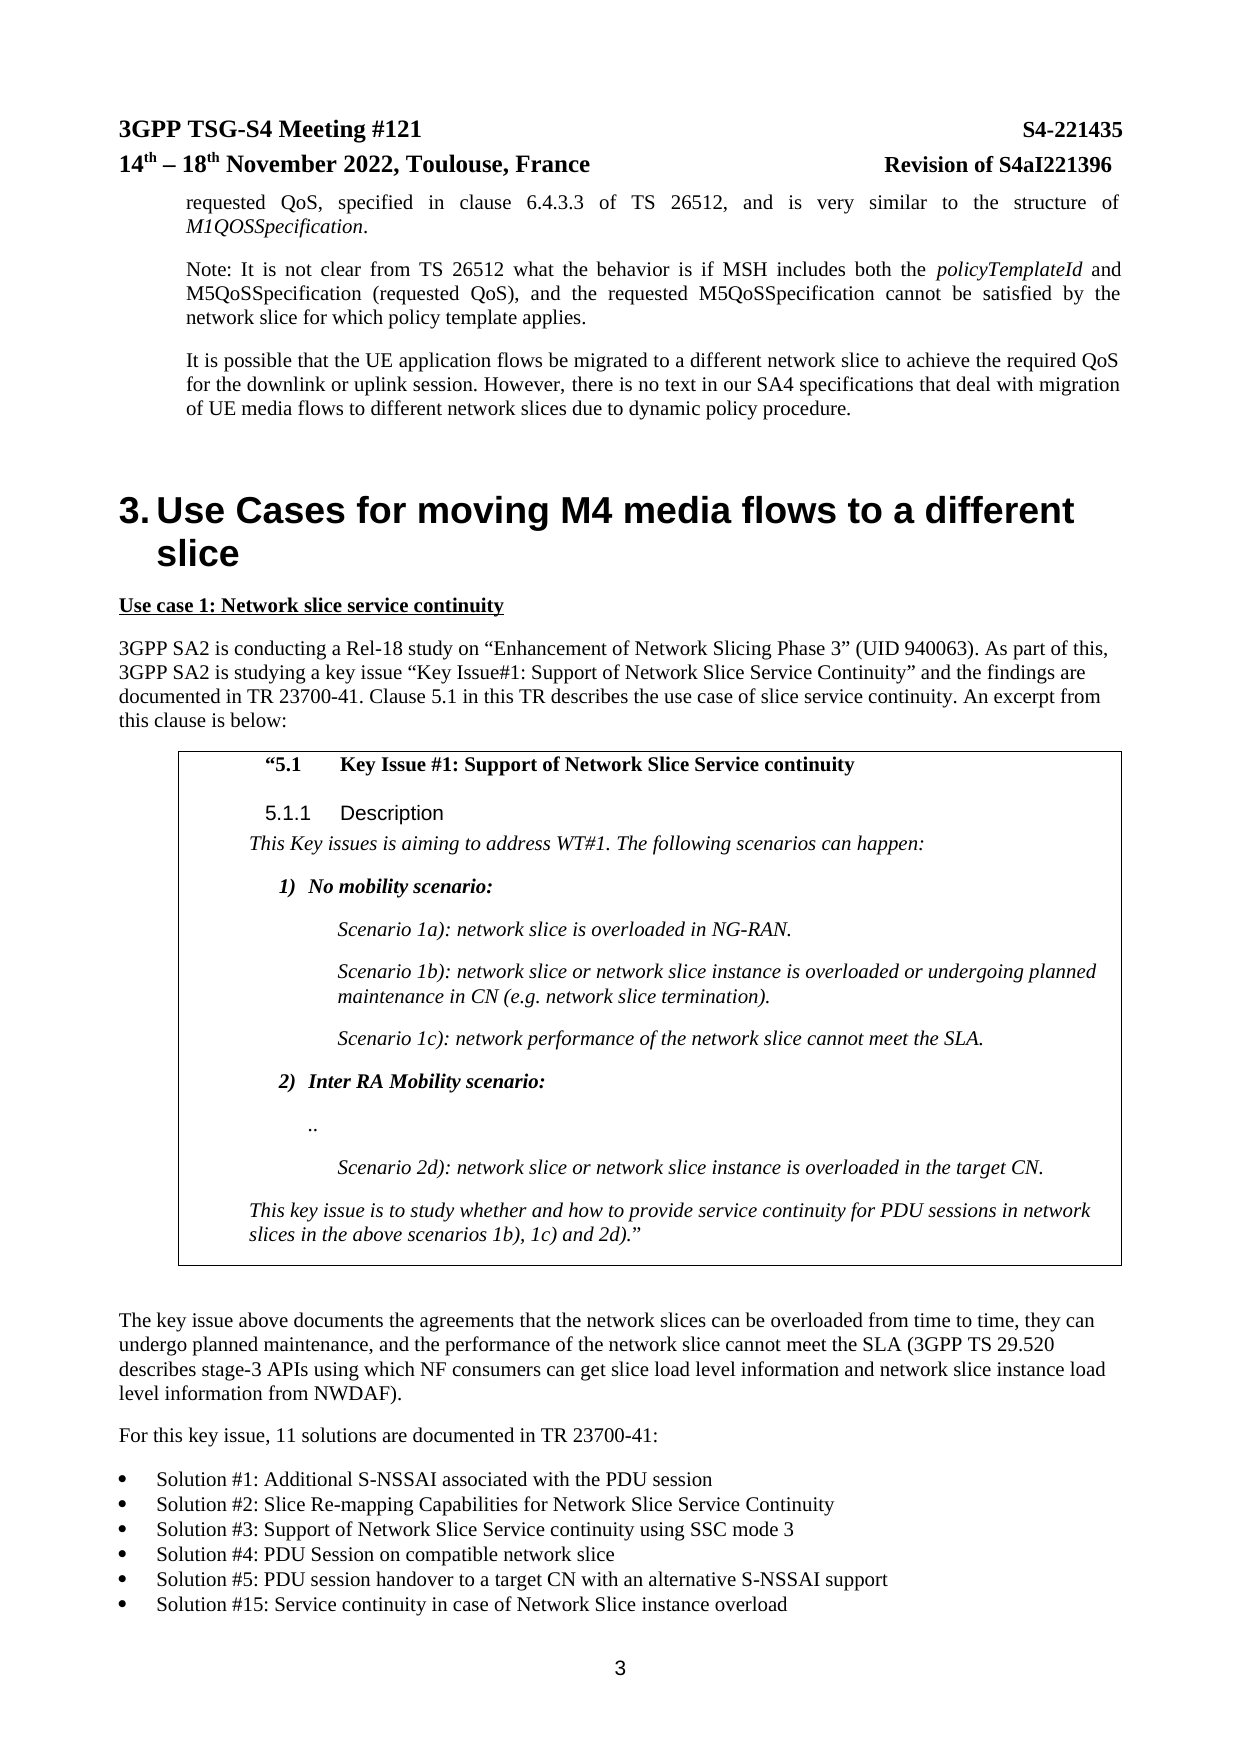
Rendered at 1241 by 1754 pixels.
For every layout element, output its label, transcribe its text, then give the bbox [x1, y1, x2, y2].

text The key issue above documents the agreements that the network slices can be overloaded from time to time, they can undergo planned maintenance, and the performance of the network slice cannot meet the SLA (3GPP TS 29.520 describes stage-3 APIs using which NF consumers can get slice load level information and network slice instance load level information from NWDAF). [119, 1308, 1121, 1404]
text Note: It is not clear from TS 26512 what the behavior is if MSH includes both the policyTemplateId and M5QoSSpecification (requested QoS), and the requested M5QoSSpecification cannot be satisfied by the network slice for which policy template applies. [186, 257, 1121, 329]
table_header “5.1 Key Issue #1: Support of Network Slice Service continuity 5.1.1 Description This Key issues is aiming to address WT#1. The following scenarios can happen: 1) No mobility scenario: Scenario 1a): network slice is overloaded in NG-RAN. Scenario 1b): network slice or network slice instance is overloaded or undergoing planned maintenance in CN (e.g. network slice termination). Scenario 1c): network performance of the network slice cannot meet the SLA. 2) Inter RA Mobility scenario: .. Scenario 2d): network slice or network slice instance is overloaded in the target CN. This key issue is to study whether and how to provide service continuity for PDU sessions in network slices in the above scenarios 1b), 1c) and 2d).” [179, 752, 1121, 1264]
list Solution #5: PDU session handover to a target CN with an alternative S-NSSAI support [119, 1566, 1121, 1591]
list Solution #15: Service continuity in case of Network Slice instance overload [119, 1591, 1121, 1616]
list Solution #2: Slice Re-mapping Capabilities for Network Slice Service Continuity [119, 1491, 1121, 1516]
text Use case 1: Network slice service continuity [119, 593, 1121, 617]
list Solution #3: Support of Network Slice Service continuity using SSC mode 3 [119, 1516, 1121, 1541]
text For this key issue, 11 solutions are documented in TR 23700-41: [119, 1423, 1121, 1447]
text 3GPP SA2 is conducting a Rel-18 study on “Enhancement of Network Slicing Phase 3” (UID 940063). As part of this, 3GPP SA2 is studying a key issue “Key Issue#1: Support of Network Slice Service Continuity” and the findings are documented in TR 23700-41. Clause 5.1 in this TR describes the use case of slice service continuity. An excerpt from this clause is below: [119, 636, 1121, 732]
text It is possible that the UE application flows be migrated to a different network slice to achieve the required QoS for the downlink or uplink session. However, there is no text in our SA4 specifications that deal with migration of UE media flows to different network slices due to dynamic policy procedure. [186, 348, 1121, 420]
subtitle Use Cases for moving M4 media flows to a different slice [119, 488, 1121, 574]
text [186, 190, 1121, 238]
list Solution #1: Additional S-NSSAI associated with the PDU session [119, 1466, 1121, 1491]
list Solution #4: PDU Session on compatible network slice [119, 1541, 1121, 1566]
